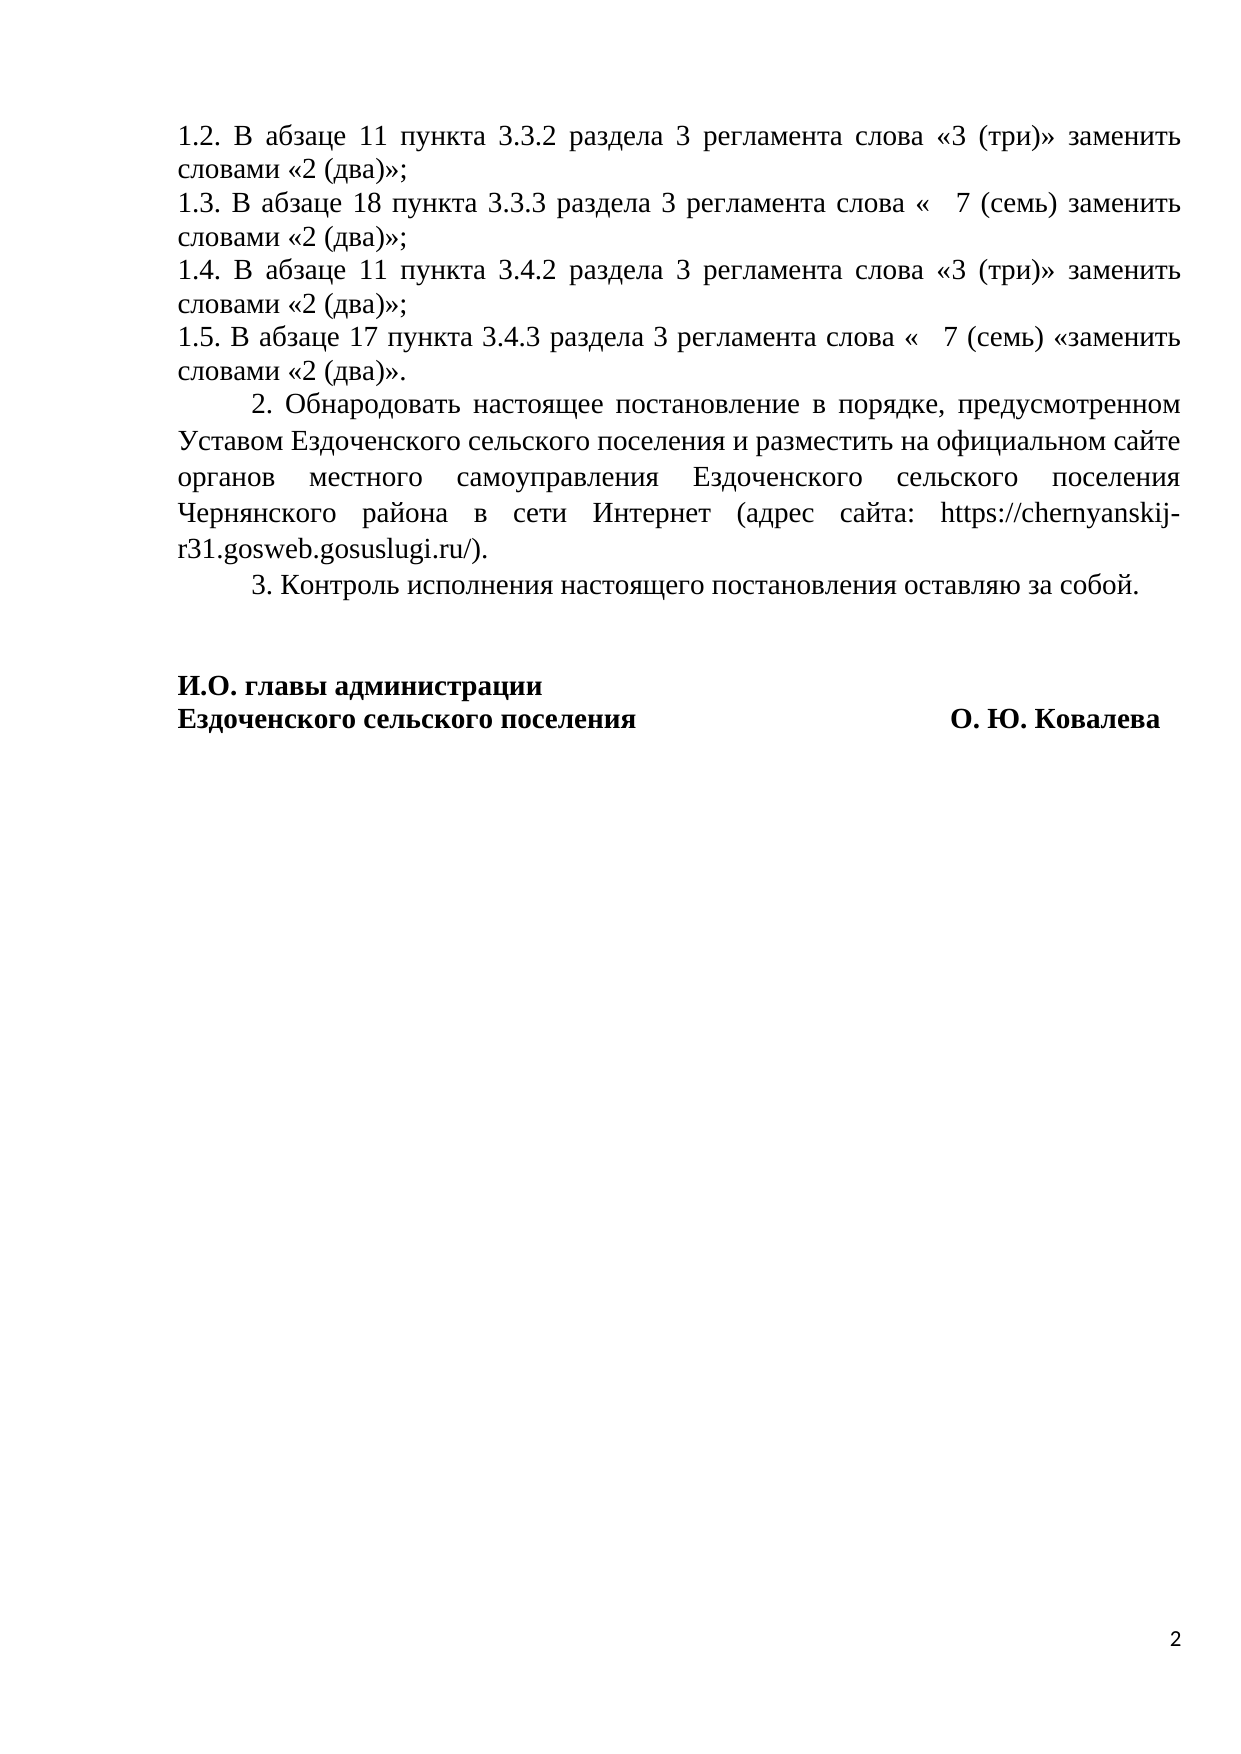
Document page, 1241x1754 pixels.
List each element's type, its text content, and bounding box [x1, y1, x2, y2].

text 1.4. В абзаце 11 пункта 3.4.2 раздела 3 регламента слова «3 (три)» заменить словами «2 (два)»; [177, 252, 1181, 319]
text 1.2. В абзаце 11 пункта 3.3.2 раздела 3 регламента слова «3 (три)» заменить словами «2 (два)»; [177, 118, 1181, 185]
text И.О. главы администрации [177, 668, 1181, 701]
text 1.5. В абзаце 17 пункта 3.4.3 раздела 3 регламента слова «1 7 (семь) «заменить словами «2 (два)». [177, 319, 1181, 386]
text 3. Контроль исполнения настоящего постановления оставляю за собой. [177, 567, 1181, 601]
text 1.3. В абзаце 18 пункта 3.3.3 раздела 3 регламента слова «1 7 (семь) заменить словами «2 (два)»; [177, 185, 1181, 252]
text 2. Обнародовать настоящее постановление в порядке, предусмотренном Уставом Ездоченского сельского поселения и разместить на официальном сайте органов местного самоуправления Ездоченского сельского поселения Чернянского района в сети Интернет (адрес сайта: https://chernyanskij-r31.gosweb.gosuslugi.ru/). [177, 386, 1181, 564]
text Ездоченского сельского поселения О. Ю. Ковалева [177, 701, 1181, 735]
